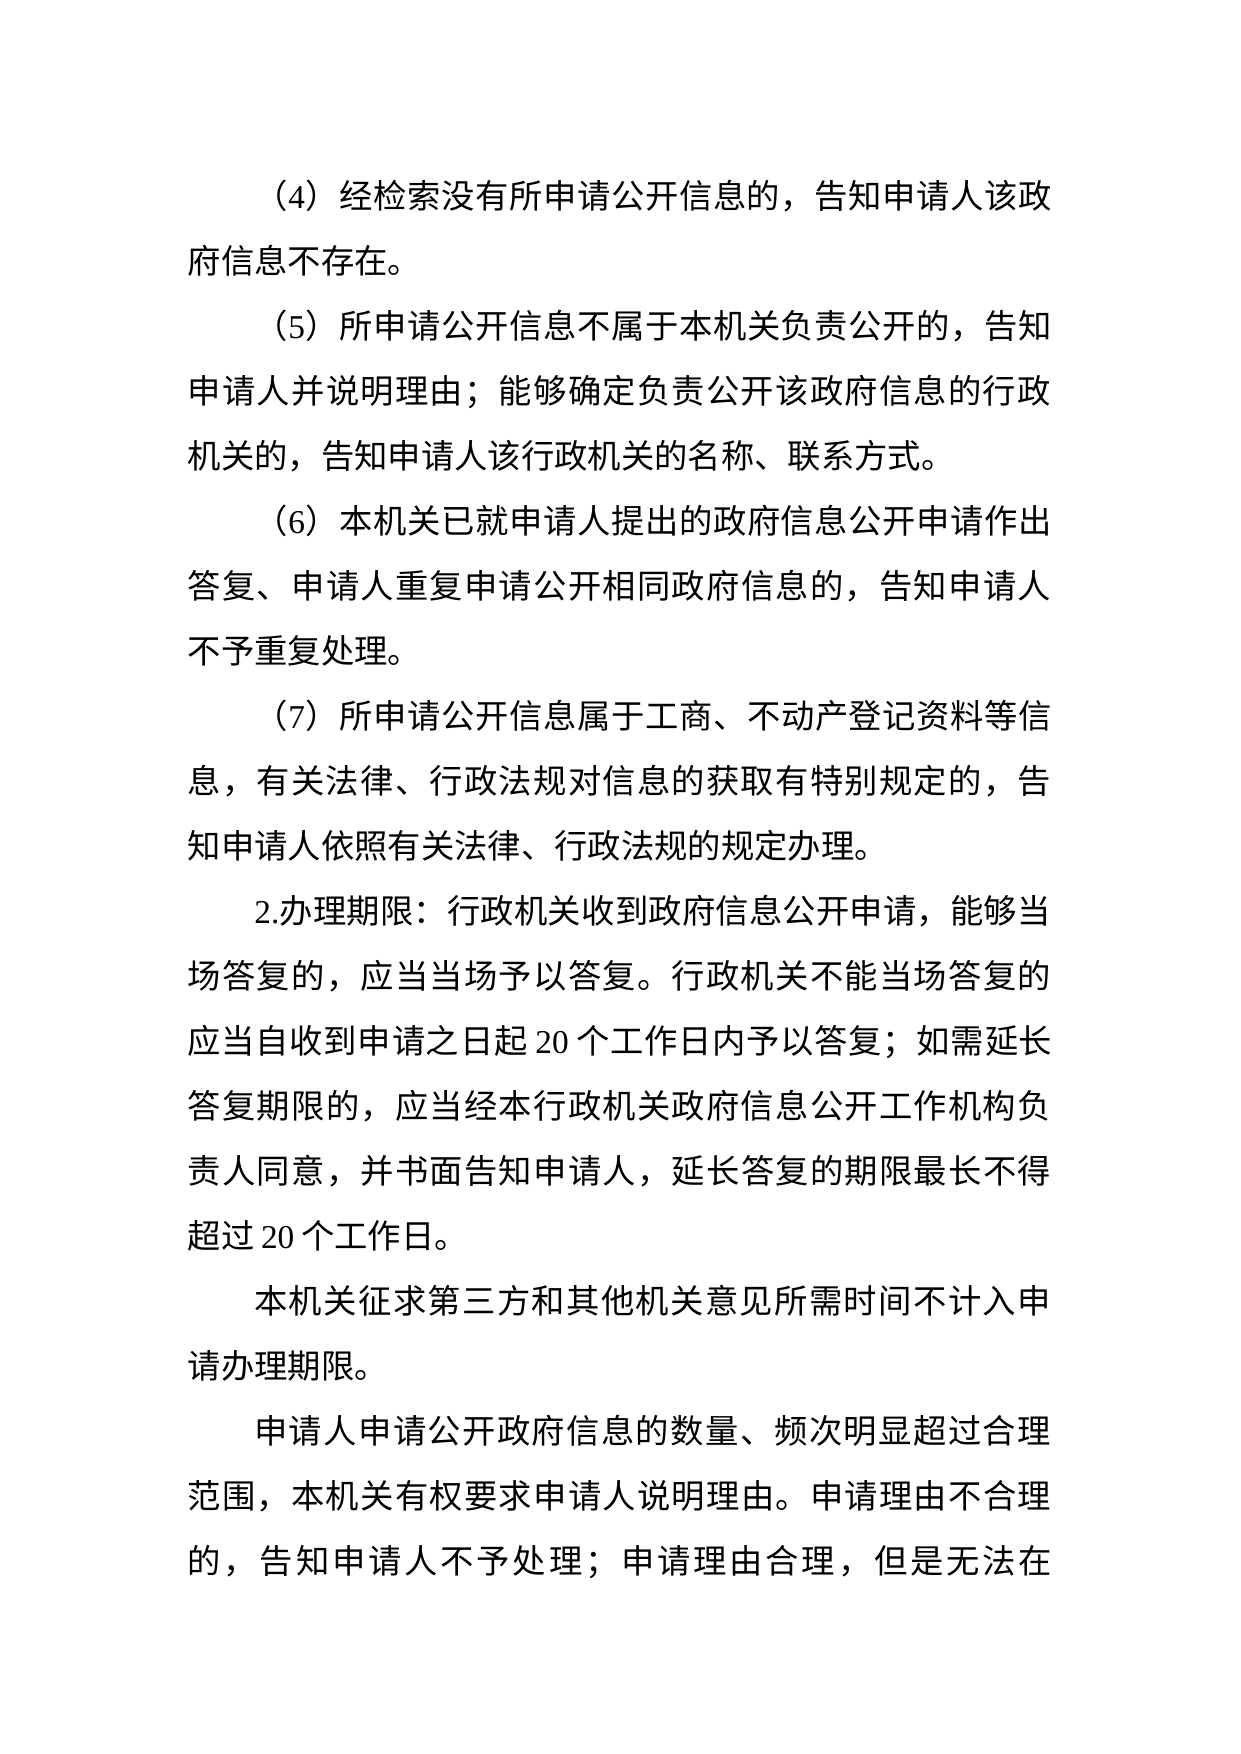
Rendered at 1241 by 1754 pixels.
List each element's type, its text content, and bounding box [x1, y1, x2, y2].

text 本机关征求第三方和其他机关意见所需时间不计入申请办理期限。 [187, 1267, 1053, 1397]
text 2.办理期限：行政机关收到政府信息公开申请，能够当场答复的，应当当场予以答复。行政机关不能当场答复的，应当自收到申请之日起20个工作日内予以答复；如需延长答复期限的，应当经本行政机关政府信息公开工作机构负责人同意，并书面告知申请人，延长答复的期限最长不得超过20个工作日。 [187, 877, 1053, 1267]
text （4）经检索没有所申请公开信息的，告知申请人该政府信息不存在。 [187, 162, 1053, 292]
text （7）所申请公开信息属于工商、不动产登记资料等信息，有关法律、行政法规对信息的获取有特别规定的，告知申请人依照有关法律、行政法规的规定办理。 [187, 682, 1053, 877]
text （5）所申请公开信息不属于本机关负责公开的，告知申请人并说明理由；能够确定负责公开该政府信息的行政机关的，告知申请人该行政机关的名称、联系方式。 [187, 292, 1053, 487]
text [187, 1397, 1053, 1592]
text （6）本机关已就申请人提出的政府信息公开申请作出答复、申请人重复申请公开相同政府信息的，告知申请人不予重复处理。 [187, 487, 1053, 682]
